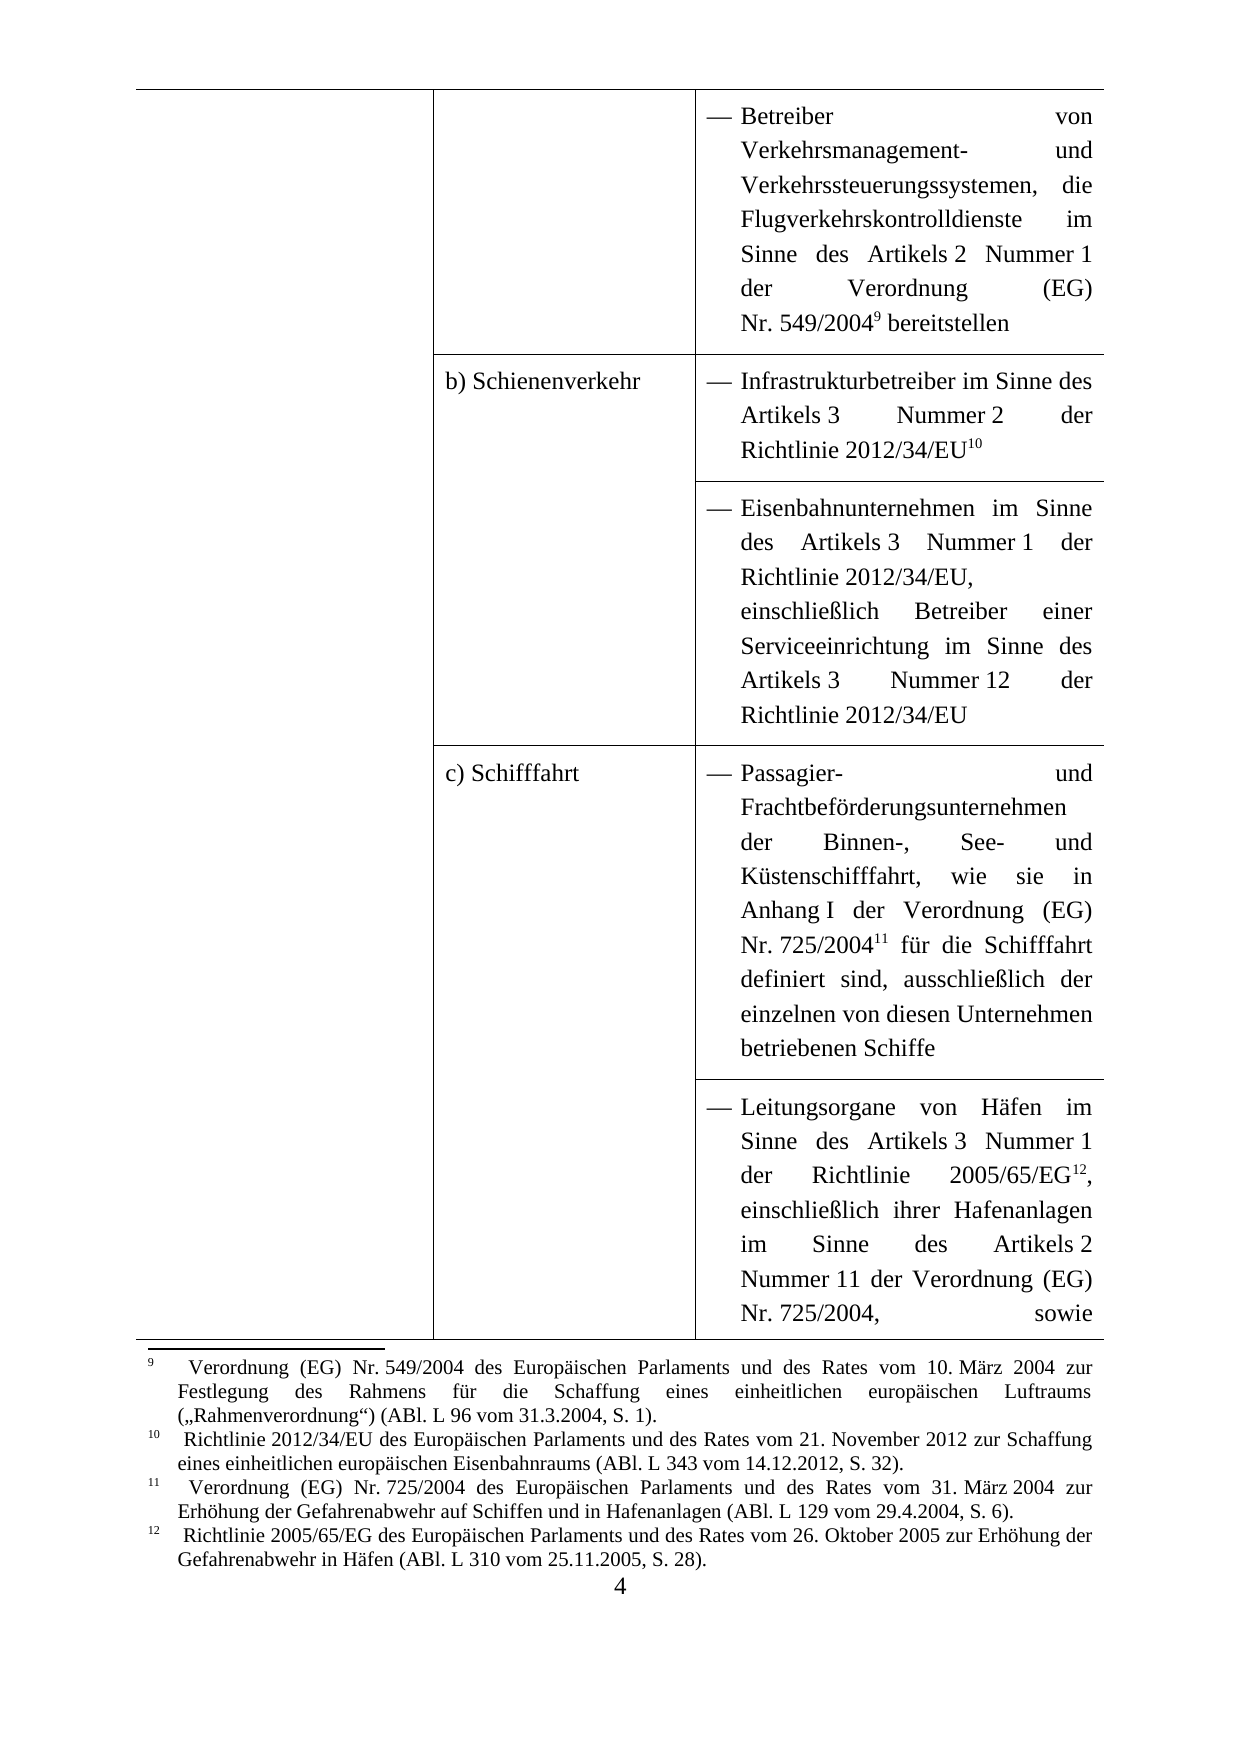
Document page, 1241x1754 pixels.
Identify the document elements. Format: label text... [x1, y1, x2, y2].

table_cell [696, 1080, 1104, 1338]
table_cell c) Schifffahrt [434, 746, 695, 1338]
table_cell — Passagier- und Frachtbeförderungsunternehmen der Binnen-, See- und Küstenschifffahrt, wie sie in Anhang I der Verordnung (EG) Nr. 725/2004 für die Schifffahrt definiert sind, ausschließlich der einzelnen von diesen Unternehmen betriebenen Schiffe [696, 746, 1104, 1079]
table_cell b) Schienenverkehr [434, 355, 695, 745]
table_cell — Betreiber von Verkehrsmanagement- und Verkehrssteuerungssystemen, die Flugverkehrskontrolldienste im Sinne des Artikels 2 Nummer 1 der Verordnung (EG) Nr. 549/2004 bereitstellen [696, 90, 1104, 353]
table_cell — Infrastrukturbetreiber im Sinne des Artikels 3 Nummer 2 der Richtlinie 2012/34/EU [696, 355, 1104, 481]
table_cell — Eisenbahnunternehmen im Sinne des Artikels 3 Nummer 1 der Richtlinie 2012/34/EU, einschließlich Betreiber einer Serviceeinrichtung im Sinne des Artikels 3 Nummer 12 der Richtlinie 2012/34/EU [696, 482, 1104, 745]
